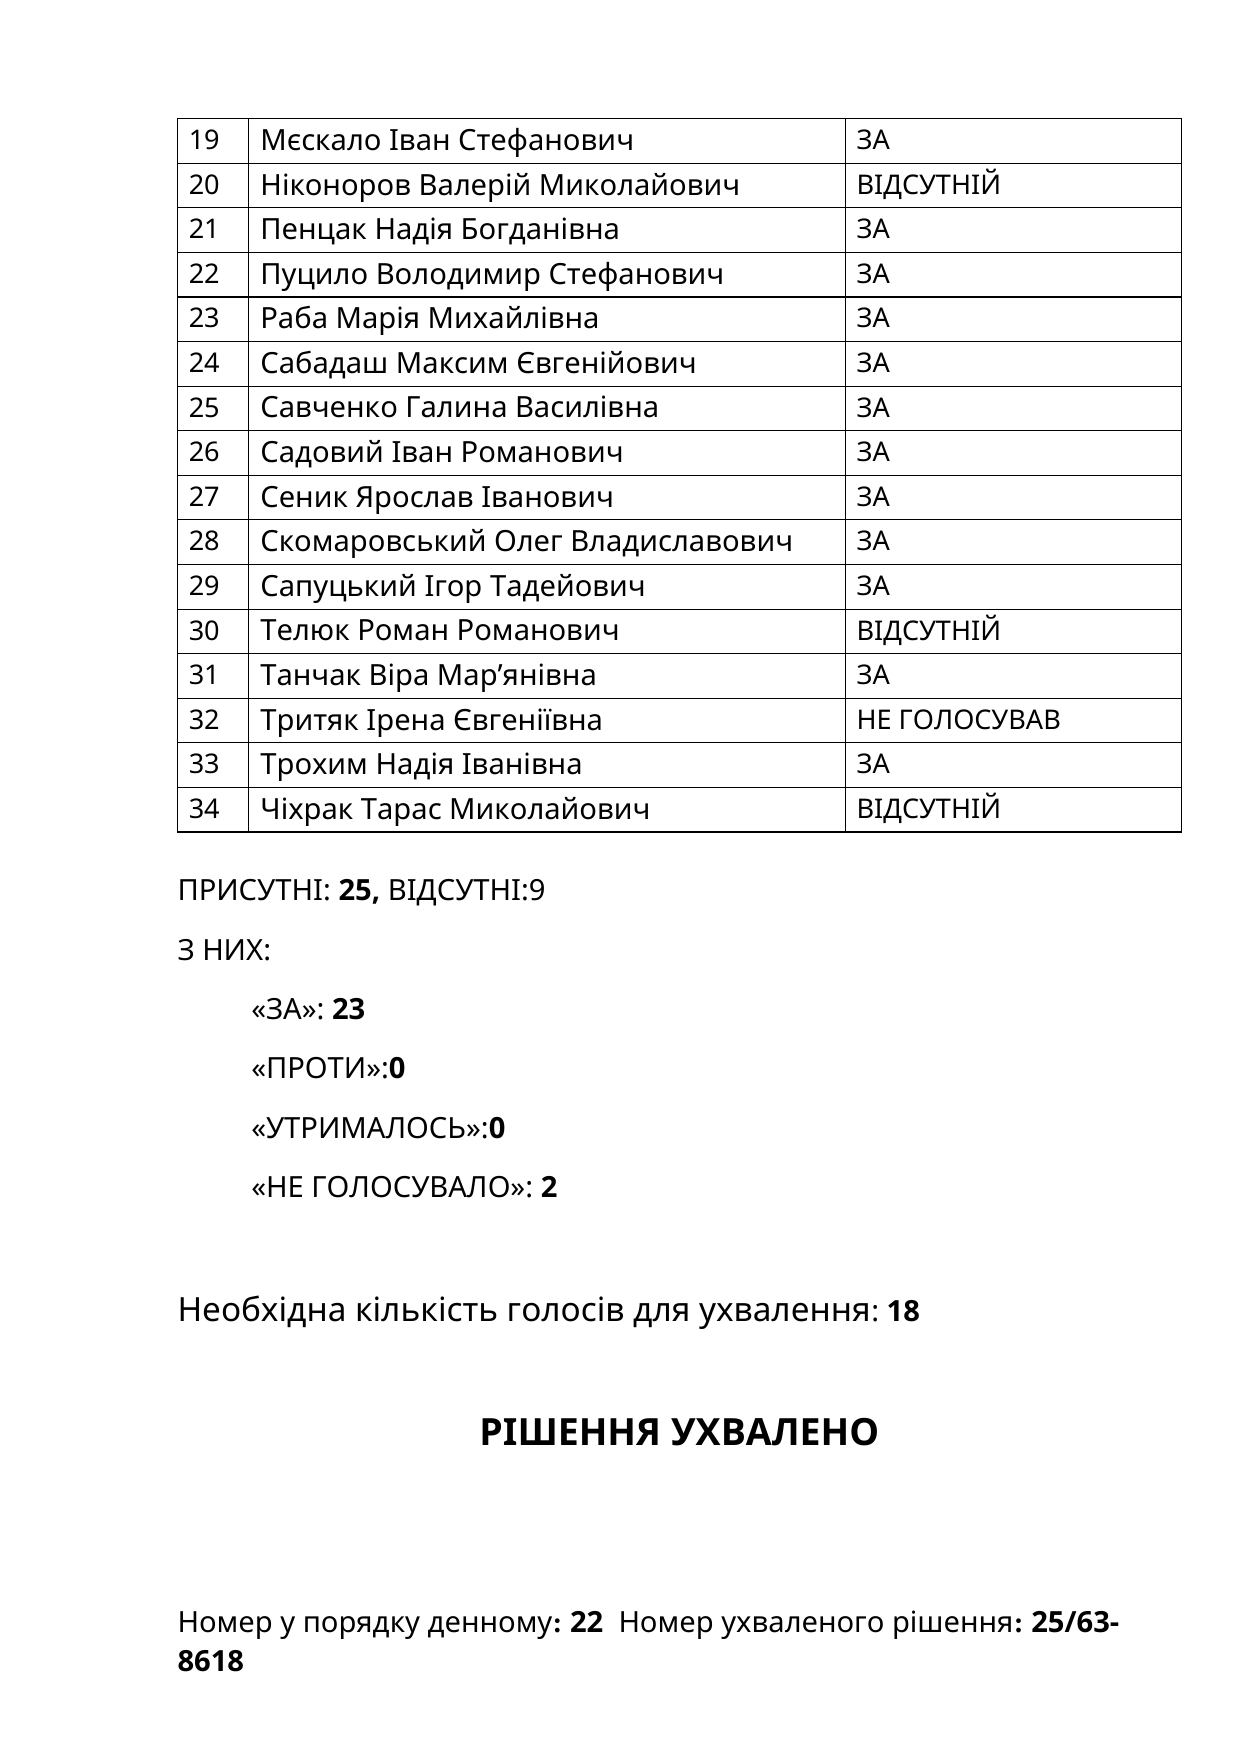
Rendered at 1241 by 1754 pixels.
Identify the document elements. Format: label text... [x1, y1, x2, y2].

text Необхідна кількість голосів для ухвалення: 18 [177, 1286, 1181, 1331]
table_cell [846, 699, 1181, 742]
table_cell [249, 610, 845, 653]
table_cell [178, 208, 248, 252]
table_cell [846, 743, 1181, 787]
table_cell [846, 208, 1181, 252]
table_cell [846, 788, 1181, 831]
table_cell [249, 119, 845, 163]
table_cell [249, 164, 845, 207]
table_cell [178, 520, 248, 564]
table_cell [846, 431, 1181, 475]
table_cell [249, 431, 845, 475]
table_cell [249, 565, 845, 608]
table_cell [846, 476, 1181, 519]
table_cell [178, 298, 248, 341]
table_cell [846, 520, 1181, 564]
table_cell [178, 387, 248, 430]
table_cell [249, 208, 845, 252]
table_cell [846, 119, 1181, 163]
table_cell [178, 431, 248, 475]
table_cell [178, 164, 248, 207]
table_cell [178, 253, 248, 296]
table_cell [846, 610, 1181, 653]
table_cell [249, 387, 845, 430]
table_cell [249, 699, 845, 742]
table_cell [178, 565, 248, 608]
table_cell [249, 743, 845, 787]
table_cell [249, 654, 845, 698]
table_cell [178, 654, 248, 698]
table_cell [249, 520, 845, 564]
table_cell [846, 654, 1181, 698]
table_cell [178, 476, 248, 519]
text З НИХ: [177, 929, 1181, 968]
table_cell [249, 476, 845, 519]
text РІШЕННЯ УХВАЛЕНО [177, 1405, 1181, 1456]
text «ЗА»: 23 [177, 988, 1181, 1028]
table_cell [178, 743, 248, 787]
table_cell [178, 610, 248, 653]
text «ПРОТИ»:0 [177, 1048, 1181, 1087]
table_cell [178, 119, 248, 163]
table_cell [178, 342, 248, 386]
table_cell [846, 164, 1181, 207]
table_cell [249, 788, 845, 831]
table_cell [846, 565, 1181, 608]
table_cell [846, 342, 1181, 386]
text «НЕ ГОЛОСУВАЛО»: 2 [177, 1167, 1181, 1206]
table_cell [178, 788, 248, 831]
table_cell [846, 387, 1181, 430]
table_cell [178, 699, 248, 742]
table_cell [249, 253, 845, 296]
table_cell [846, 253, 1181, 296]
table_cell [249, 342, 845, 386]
text «УТРИМАЛОСЬ»:0 [177, 1107, 1181, 1147]
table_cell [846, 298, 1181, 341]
text ПРИСУТНІ: 25, ВІДСУТНІ:9 [177, 869, 1181, 909]
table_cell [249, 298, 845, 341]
